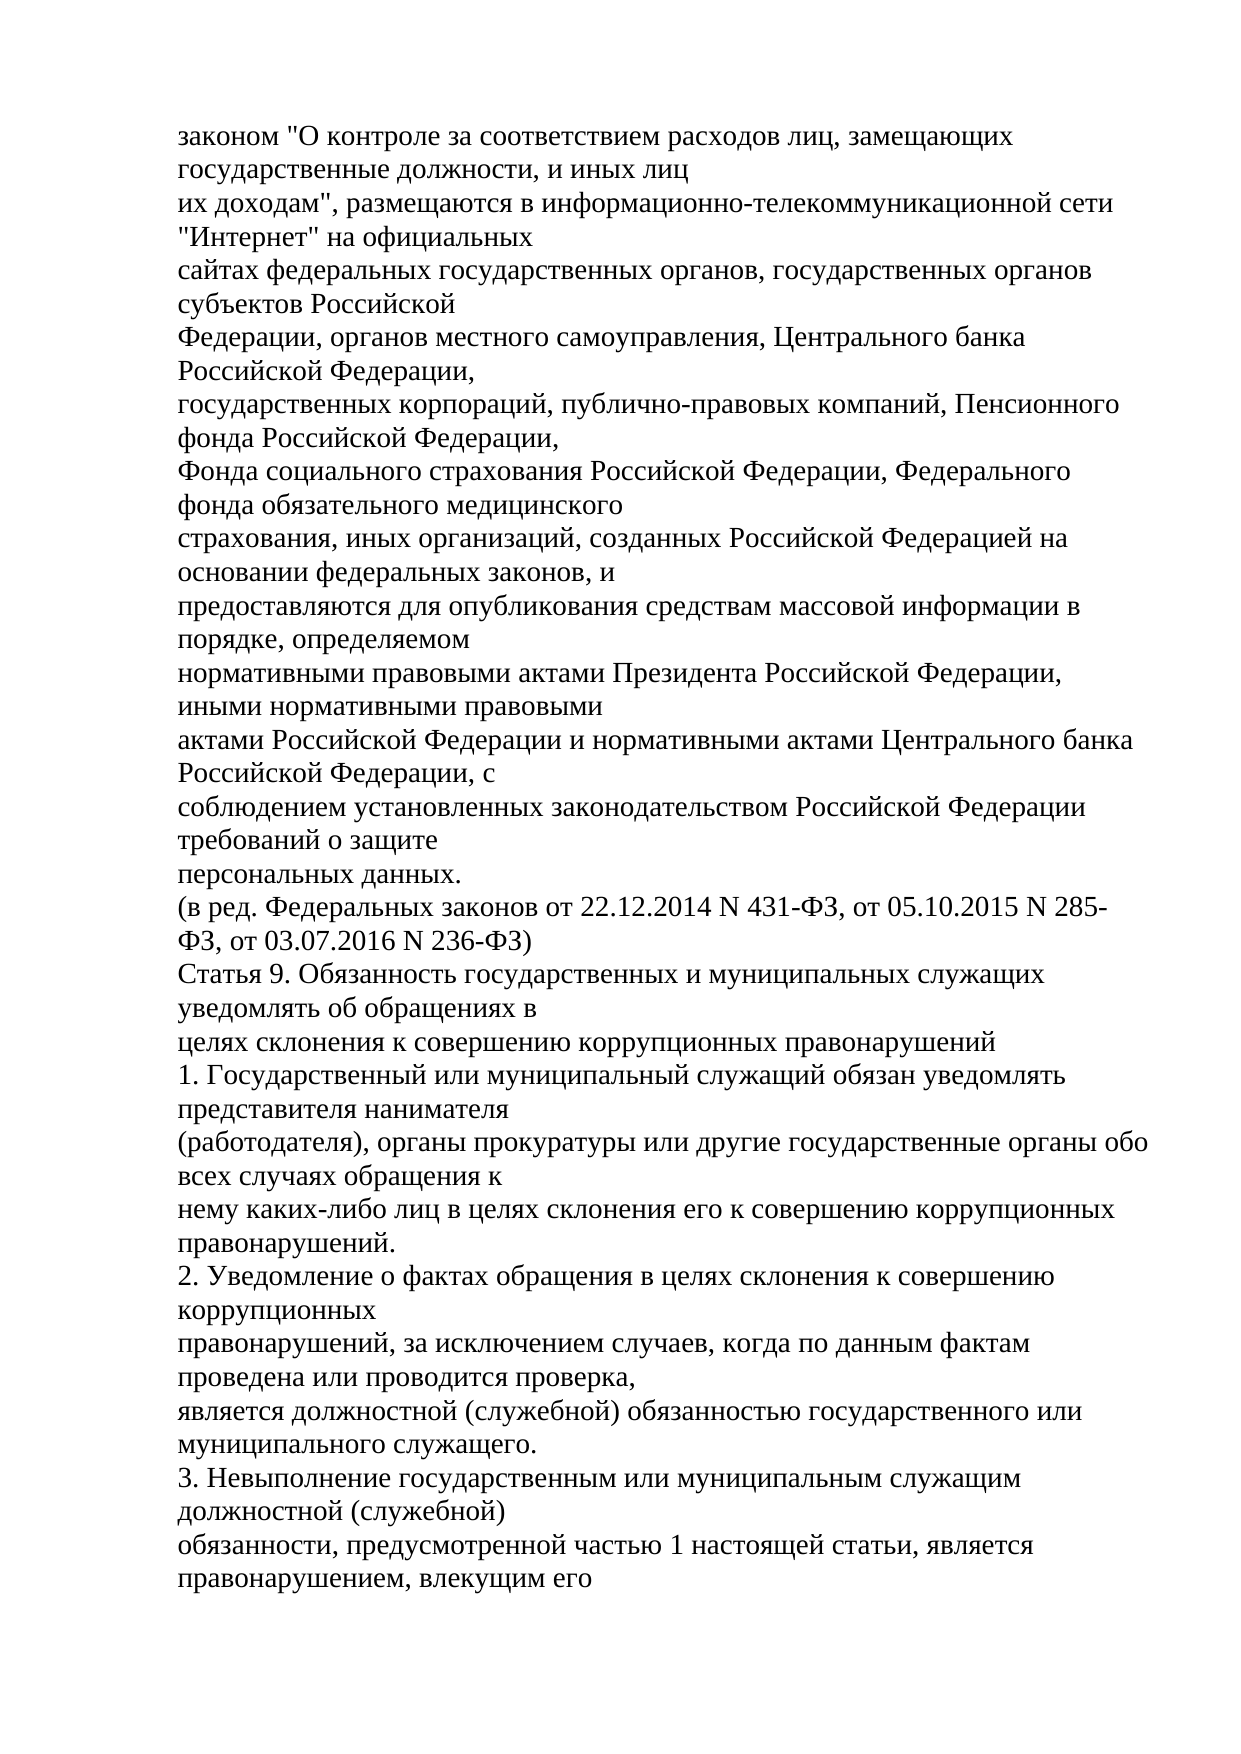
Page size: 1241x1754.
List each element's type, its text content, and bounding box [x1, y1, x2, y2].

text Федерации, органов местного самоуправления, Центрального банка Российской Федерации, [177, 319, 1152, 386]
text нормативными правовыми актами Президента Российской Федерации, иными нормативными правовыми [177, 655, 1152, 722]
text Статья 9. Обязанность государственных и муниципальных служащих уведомлять об обращениях в [177, 957, 1152, 1024]
text (в ред. Федеральных законов от 22.12.2014 N 431-ФЗ, от 05.10.2015 N 285-ФЗ, от 03.07.2016 N 236-ФЗ) [177, 889, 1152, 957]
text 2. Уведомление о фактах обращения в целях склонения к совершению коррупционных [177, 1258, 1152, 1326]
text правонарушений, за исключением случаев, когда по данным фактам проведена или проводится проверка, [177, 1326, 1152, 1393]
text является должностной (служебной) обязанностью государственного или муниципального служащего. [177, 1393, 1152, 1460]
text их доходам", размещаются в информационно-телекоммуникационной сети "Интернет" на официальных [177, 185, 1152, 252]
text целях склонения к совершению коррупционных правонарушений [177, 1024, 1152, 1057]
text актами Российской Федерации и нормативными актами Центрального банка Российской Федерации, с [177, 722, 1152, 789]
text 1. Государственный или муниципальный служащий обязан уведомлять представителя нанимателя [177, 1057, 1152, 1124]
text персональных данных. [177, 856, 1152, 889]
text предоставляются для опубликования средствам массовой информации в порядке, определяемом [177, 588, 1152, 655]
text соблюдением установленных законодательством Российской Федерации требований о защите [177, 789, 1152, 856]
text законом "О контроле за соответствием расходов лиц, замещающих государственные должности, и иных лиц [177, 118, 1152, 185]
text государственных корпораций, публично-правовых компаний, Пенсионного фонда Российской Федерации, [177, 386, 1152, 453]
text сайтах федеральных государственных органов, государственных органов субъектов Российской [177, 252, 1152, 319]
text (работодателя), органы прокуратуры или другие государственные органы обо всех случаях обращения к [177, 1124, 1152, 1191]
text Фонда социального страхования Российской Федерации, Федерального фонда обязательного медицинского [177, 453, 1152, 521]
text нему каких-либо лиц в целях склонения его к совершению коррупционных правонарушений. [177, 1191, 1152, 1258]
text страхования, иных организаций, созданных Российской Федерацией на основании федеральных законов, и [177, 521, 1152, 588]
text 3. Невыполнение государственным или муниципальным служащим должностной (служебной) [177, 1460, 1152, 1527]
text обязанности, предусмотренной частью 1 настоящей статьи, является правонарушением, влекущим его [177, 1527, 1152, 1594]
